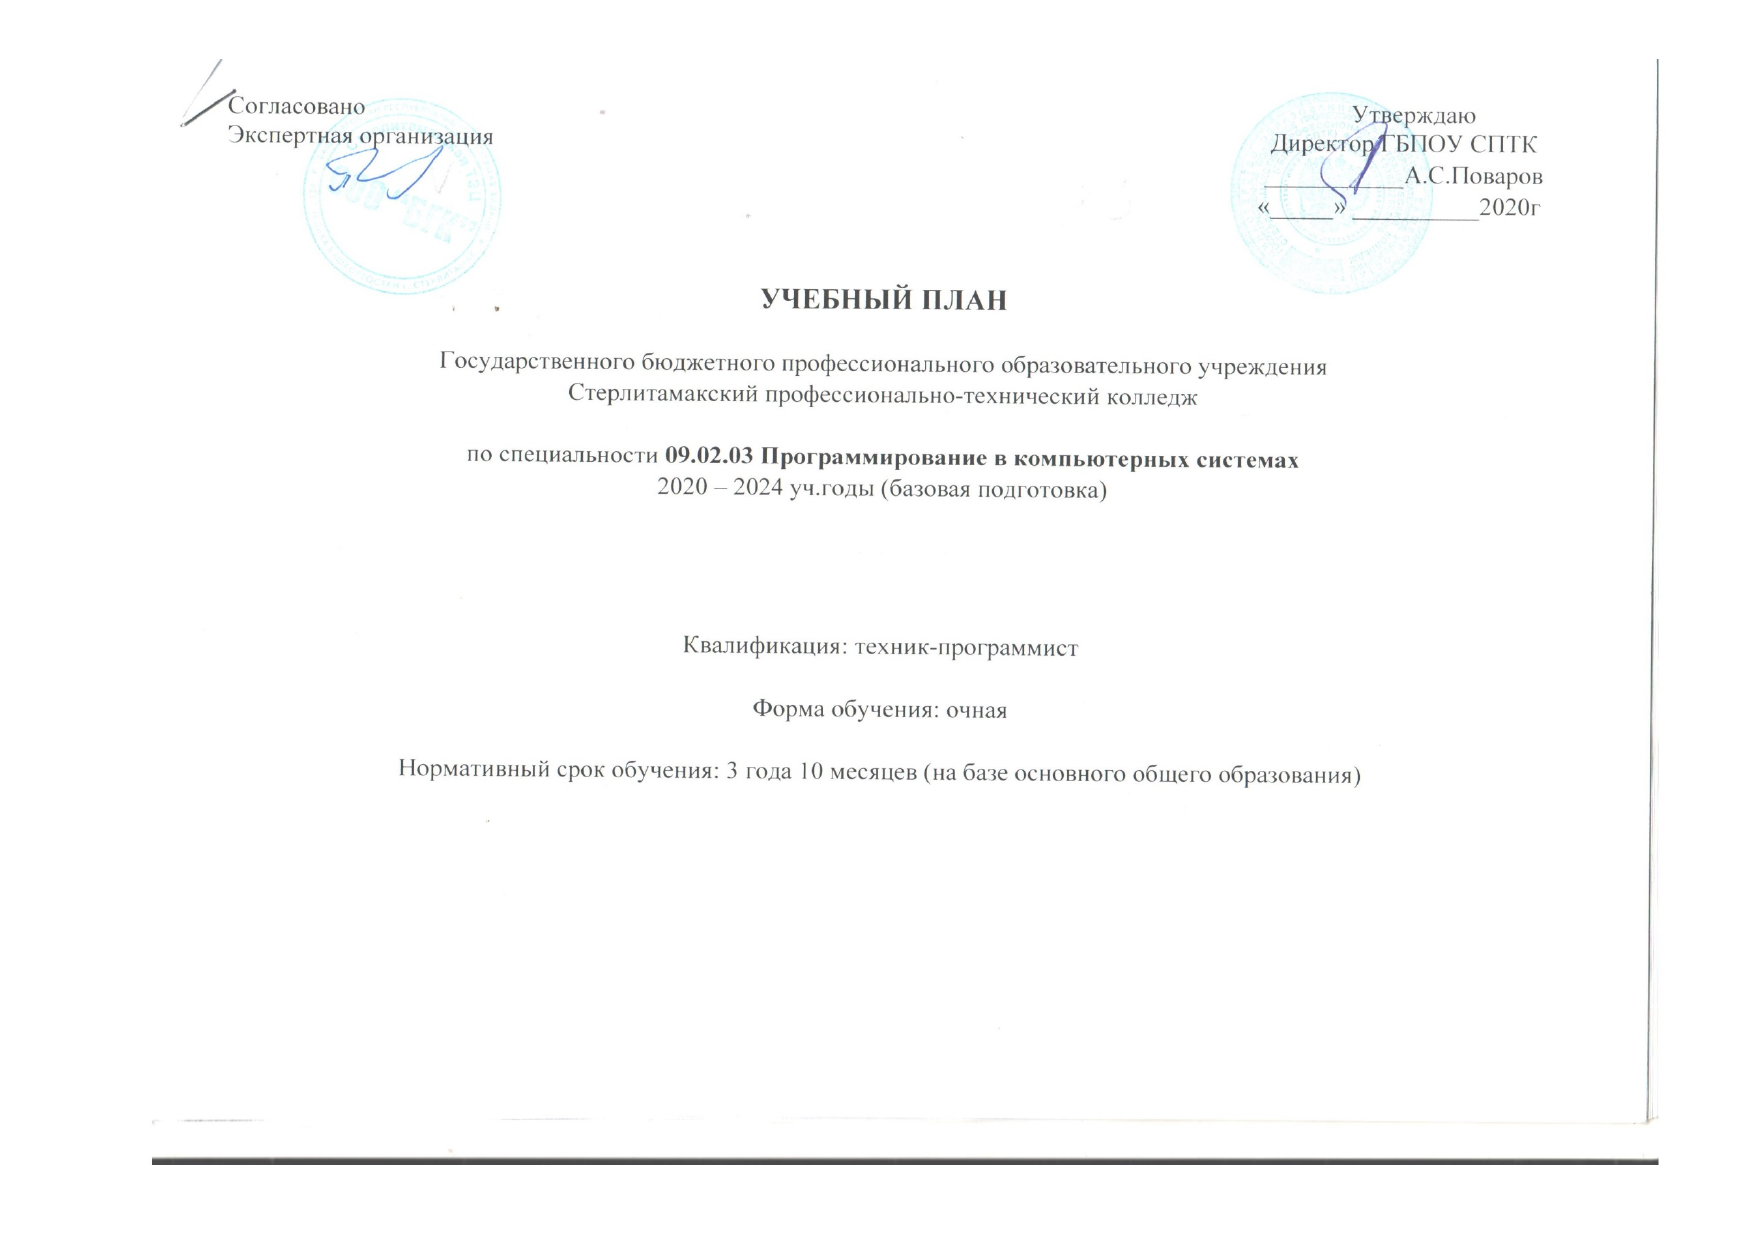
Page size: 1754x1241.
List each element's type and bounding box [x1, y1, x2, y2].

picture [147, 59, 1666, 1165]
